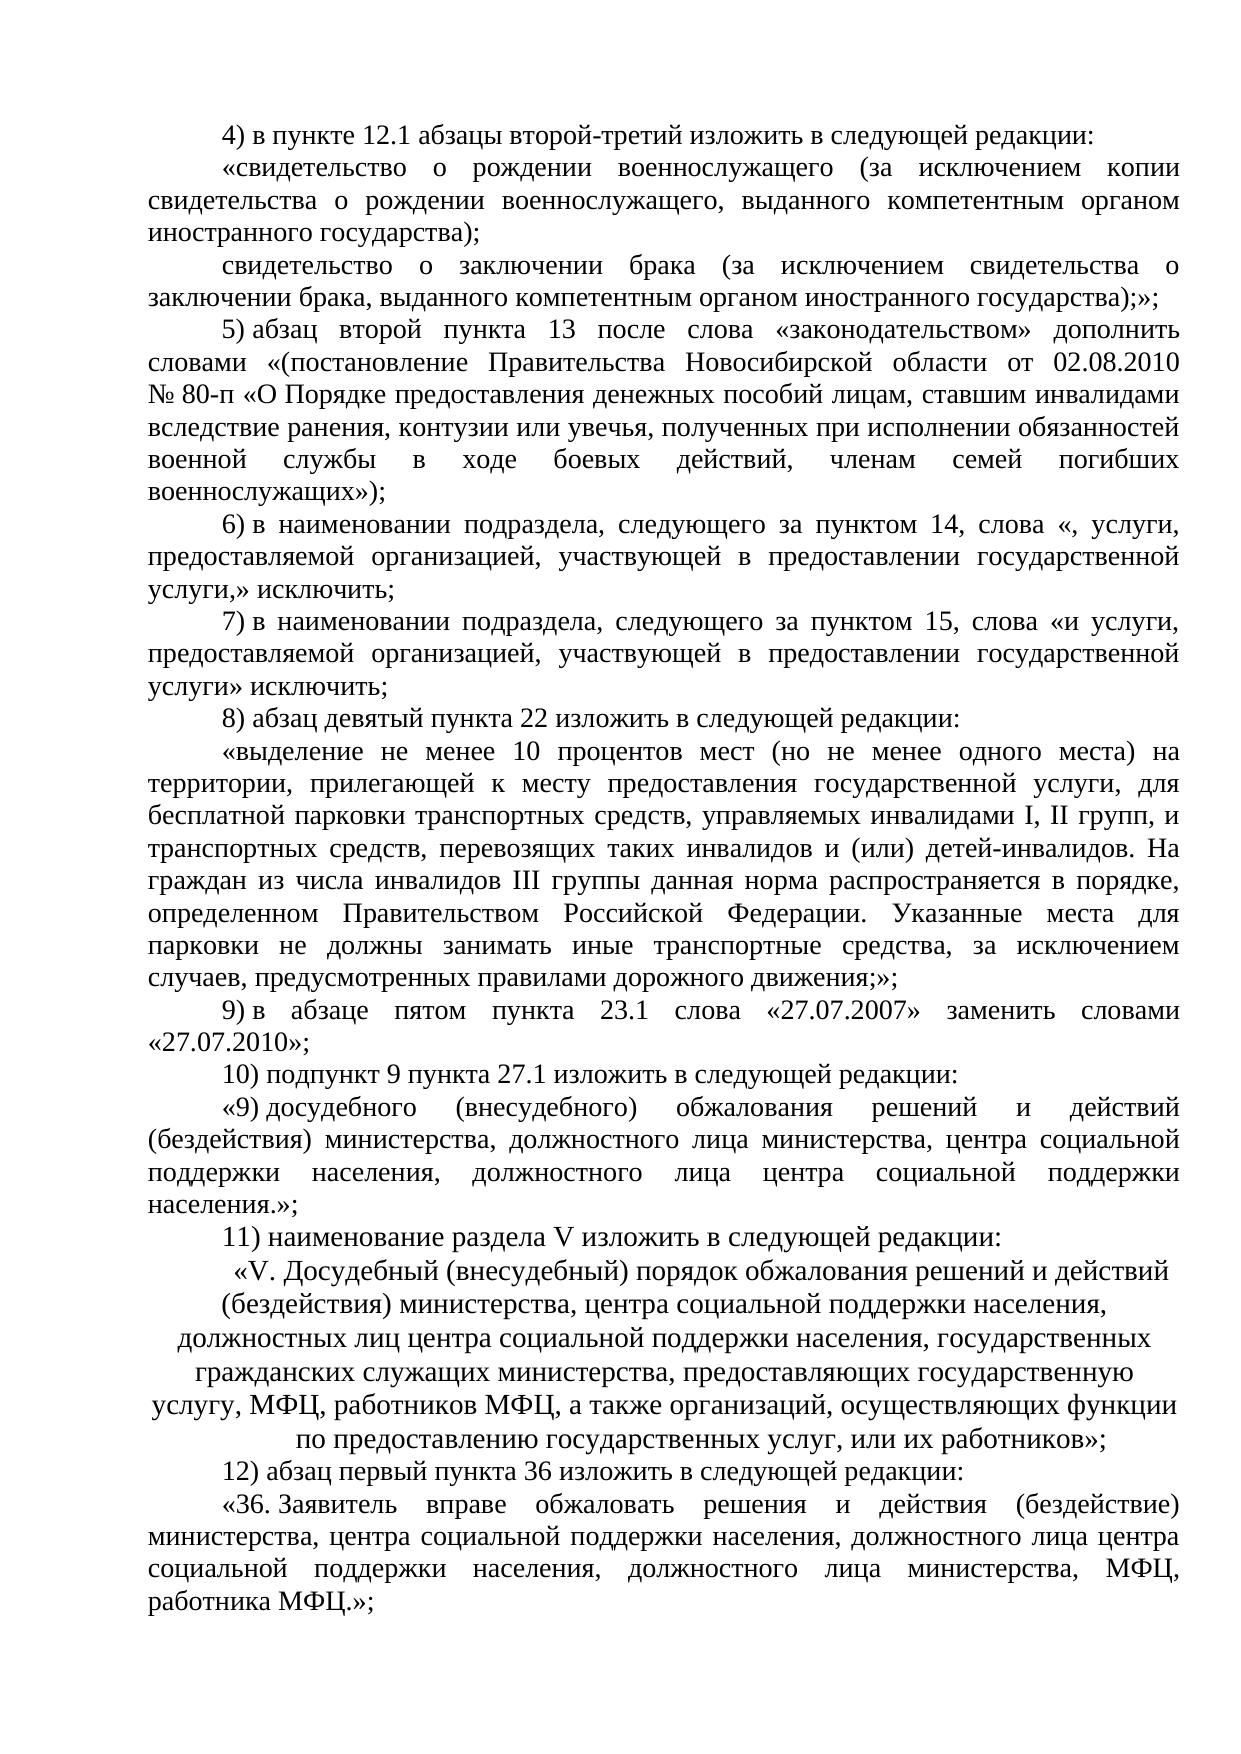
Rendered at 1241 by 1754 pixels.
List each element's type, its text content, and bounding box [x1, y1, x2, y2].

text 7) в наименовании подраздела, следующего за пунктом 15, слова «и услуги, предоставляемой организацией, участвующей в предоставлении государственной услуги» исключить; [148, 604, 1181, 701]
text 8) абзац девятый пункта 22 изложить в следующей редакции: [148, 701, 1181, 734]
text 4) в пункте 12.1 абзацы второй-третий изложить в следующей редакции: [148, 118, 1181, 151]
text 12) абзац первый пункта 36 изложить в следующей редакции: [148, 1454, 1181, 1487]
text «свидетельство о рождении военнослужащего (за исключением копии свидетельства о рождении военнослужащего, выданного компетентным органом иностранного государства); [148, 151, 1181, 248]
text по предоставлению государственных услуг, или их работников»; [148, 1421, 1181, 1454]
text «36. Заявитель вправе обжаловать решения и действия (бездействие) министерства, центра социальной поддержки населения, должностного лица центра социальной поддержки населения, должностного лица министерства, МФЦ, работника МФЦ.»; [148, 1487, 1181, 1616]
text 11) наименование раздела V изложить в следующей редакции: [148, 1219, 1181, 1253]
text свидетельство о заключении брака (за исключением свидетельства о заключении брака, выданного компетентным органом иностранного государства);»; [148, 248, 1181, 312]
text 6) в наименовании подраздела, следующего за пунктом 14, слова «, услуги, предоставляемой организацией, участвующей в предоставлении государственной услуги,» исключить; [148, 507, 1181, 604]
text «выделение не менее 10 процентов мест (но не менее одного места) на территории, прилегающей к месту предоставления государственной услуги, для бесплатной парковки транспортных средств, управляемых инвалидами I, II групп, и транспортных средств, перевозящих таких инвалидов и (или) детей-инвалидов. На граждан из числа инвалидов III группы данная норма распространяется в порядке, определенном Правительством Российской Федерации. Указанные места для парковки не должны занимать иные транспортные средства, за исключением случаев, предусмотренных правилами дорожного движения;»; [148, 734, 1181, 993]
text 5) абзац второй пункта 13 после слова «законодательством» дополнить словами «(постановление Правительства Новосибирской области от 02.08.2010 № 80-п «О Порядке предоставления денежных пособий лицам, ставшим инвалидами вследствие ранения, контузии или увечья, полученных при исполнении обязанностей военной службы в ходе боевых действий, членам семей погибших военнослужащих»); [148, 312, 1181, 507]
text 9) в абзаце пятом пункта 23.1 слова «27.07.2007» заменить словами «27.07.2010»; [148, 993, 1181, 1058]
text «9) досудебного (внесудебного) обжалования решений и действий (бездействия) министерства, должностного лица министерства, центра социальной поддержки населения, должностного лица центра социальной поддержки населения.»; [148, 1090, 1181, 1219]
text 10) подпункт 9 пункта 27.1 изложить в следующей редакции: [148, 1058, 1181, 1090]
text «V. Досудебный (внесудебный) порядок обжалования решений и действий (бездействия) министерства, центра социальной поддержки населения, должностных лиц центра социальной поддержки населения, государственных гражданских служащих министерства, предоставляющих государственную услугу, МФЦ, работников МФЦ, а также организаций, осуществляющих функции [148, 1253, 1181, 1421]
